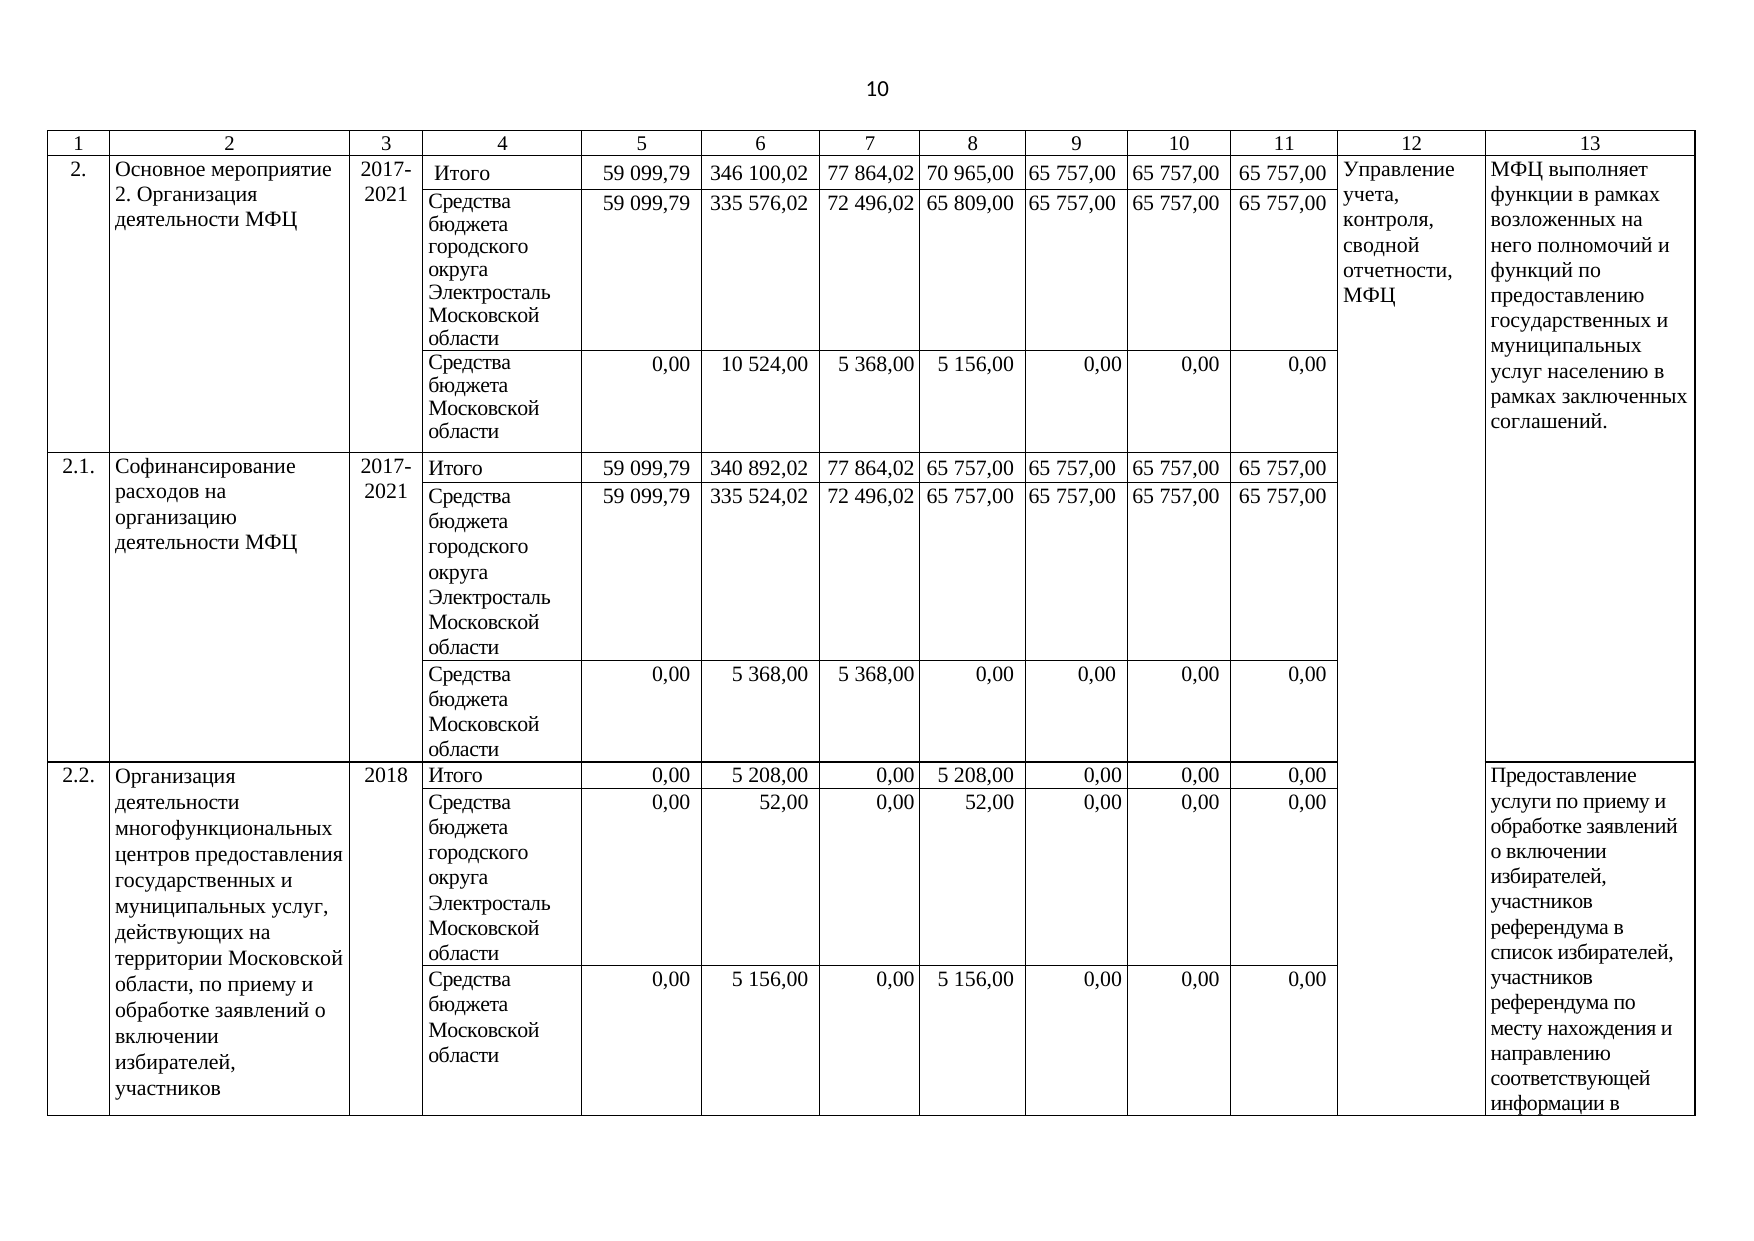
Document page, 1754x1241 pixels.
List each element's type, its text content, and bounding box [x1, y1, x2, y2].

table_cell 0,00 [1026, 661, 1127, 761]
table_cell Средства бюджета Московской области [423, 966, 581, 1115]
table_cell 0,00 [1231, 351, 1337, 452]
table_cell Средства бюджета городского округа Электросталь Московской области [423, 789, 581, 965]
table_cell 5 156,00 [702, 966, 819, 1115]
table_cell 340 892,02 [702, 453, 819, 482]
table_cell 5 156,00 [920, 351, 1025, 452]
table_header 13 [1486, 131, 1694, 155]
table_cell 5 156,00 [920, 966, 1025, 1115]
table_cell 65 757,00 [1128, 156, 1230, 189]
table_cell 5 368,00 [702, 661, 819, 761]
table_cell 77 864,02 [820, 453, 919, 482]
table_cell 2. [48, 156, 109, 452]
table_cell 59 099,79 [582, 483, 701, 659]
table_cell 0,00 [582, 661, 701, 761]
table_cell 0,00 [582, 789, 701, 965]
table_cell 2.2. [48, 763, 109, 1115]
table_cell 52,00 [920, 789, 1025, 965]
table_cell 0,00 [820, 789, 919, 965]
table_cell 0,00 [1231, 789, 1337, 965]
table_cell 0,00 [1231, 966, 1337, 1115]
table_cell Итого [423, 156, 581, 189]
table_cell 2018 [350, 763, 422, 1115]
table_cell 5 368,00 [820, 351, 919, 452]
table_cell 0,00 [1026, 789, 1127, 965]
table_cell 65 757,00 [1128, 483, 1230, 659]
table_header 11 [1231, 131, 1337, 155]
table_cell 65 757,00 [1231, 483, 1337, 659]
table_cell 0,00 [820, 966, 919, 1115]
table_cell 59 099,79 [582, 190, 701, 350]
table_cell 0,00 [820, 763, 919, 788]
table_cell 65 757,00 [1026, 453, 1127, 482]
table_cell 0,00 [1128, 351, 1230, 452]
table_cell 0,00 [1026, 763, 1127, 788]
table_cell 0,00 [1128, 661, 1230, 761]
table_cell 70 965,00 [920, 156, 1025, 189]
table_cell Управление учета, контроля, сводной отчетности, МФЦ [1338, 156, 1485, 1115]
table_cell 5 368,00 [820, 661, 919, 761]
table_cell 65 757,00 [1231, 453, 1337, 482]
table_cell 59 099,79 [582, 453, 701, 482]
table_cell 0,00 [582, 966, 701, 1115]
table_cell 72 496,02 [820, 190, 919, 350]
table_cell Средства бюджета городского округа Электросталь Московской области [423, 483, 581, 659]
table_cell Средства бюджета Московской области [423, 351, 581, 452]
table_cell 59 099,79 [582, 156, 701, 189]
table_cell 65 757,00 [1231, 156, 1337, 189]
table_header 12 [1338, 131, 1485, 155]
table_header 6 [702, 131, 819, 155]
table_header 3 [350, 131, 422, 155]
table_cell Софинансирование расходов на организацию деятельности МФЦ [110, 453, 349, 761]
table_cell 0,00 [1128, 763, 1230, 788]
table_cell Основное мероприятие 2. Организация деятельности МФЦ [110, 156, 349, 452]
table_cell 5 208,00 [702, 763, 819, 788]
table_cell 2017-2021 [350, 156, 422, 452]
table_cell 2.1. [48, 453, 109, 761]
table_cell 65 757,00 [1231, 190, 1337, 350]
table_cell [423, 190, 581, 350]
table_header 9 [1026, 131, 1127, 155]
table_header 5 [582, 131, 701, 155]
table_cell 2017-2021 [350, 453, 422, 761]
table_cell 65 757,00 [1128, 190, 1230, 350]
table_cell 65 757,00 [920, 453, 1025, 482]
table_cell 0,00 [582, 351, 701, 452]
table_cell 0,00 [1026, 351, 1127, 452]
table_cell 65 757,00 [1026, 156, 1127, 189]
table_cell 0,00 [1231, 661, 1337, 761]
table_cell 0,00 [1128, 966, 1230, 1115]
table_cell Организация деятельности многофункциональных центров предоставления государственных и муниципальных услуг, действующих на территории Московской области, по приему и обработке заявлений о включении избирателей, участников референдума в список избирателей, участников референдума по месту нахождения и направлению соответствующей информации в территориальные избирательные комиссии [110, 763, 349, 1115]
table_cell 0,00 [1128, 789, 1230, 965]
table_cell 72 496,02 [820, 483, 919, 659]
table_cell 65 757,00 [1026, 483, 1127, 659]
table_header 8 [920, 131, 1025, 155]
table_cell МФЦ выполняет функции в рамках возложенных на него полномочий и функций по предоставлению государственных и муниципальных услуг населению в рамках заключенных соглашений. [1486, 156, 1694, 761]
table_header 10 [1128, 131, 1230, 155]
table_cell 0,00 [920, 661, 1025, 761]
table_cell 65 757,00 [920, 483, 1025, 659]
table_cell 77 864,02 [820, 156, 919, 189]
table_header 1 [48, 131, 109, 155]
table_header 7 [820, 131, 919, 155]
table_cell Итого [423, 763, 581, 788]
table_cell 0,00 [1231, 763, 1337, 788]
table_cell 346 100,02 [702, 156, 819, 189]
table_cell Средства бюджета Московской области [423, 661, 581, 761]
table_cell 10 524,00 [702, 351, 819, 452]
table_cell 52,00 [702, 789, 819, 965]
table_cell Итого [423, 453, 581, 482]
table_cell 65 809,00 [920, 190, 1025, 350]
table_cell 335 576,02 [702, 190, 819, 350]
table_header 2 [110, 131, 349, 155]
table_cell 5 208,00 [920, 763, 1025, 788]
table_cell 65 757,00 [1026, 190, 1127, 350]
table_cell Предоставление услуги по приему и обработке заявлений о включении избирателей, участников референдума в список избирателей, участников референдума по месту нахождения и направлению соответствующей информации в территориальные избирательные комиссии организовано в МФЦ [1486, 763, 1694, 1115]
table_cell 65 757,00 [1128, 453, 1230, 482]
table_header 4 [423, 131, 581, 155]
table_cell 0,00 [582, 763, 701, 788]
table_cell 0,00 [1026, 966, 1127, 1115]
table_cell 335 524,02 [702, 483, 819, 659]
